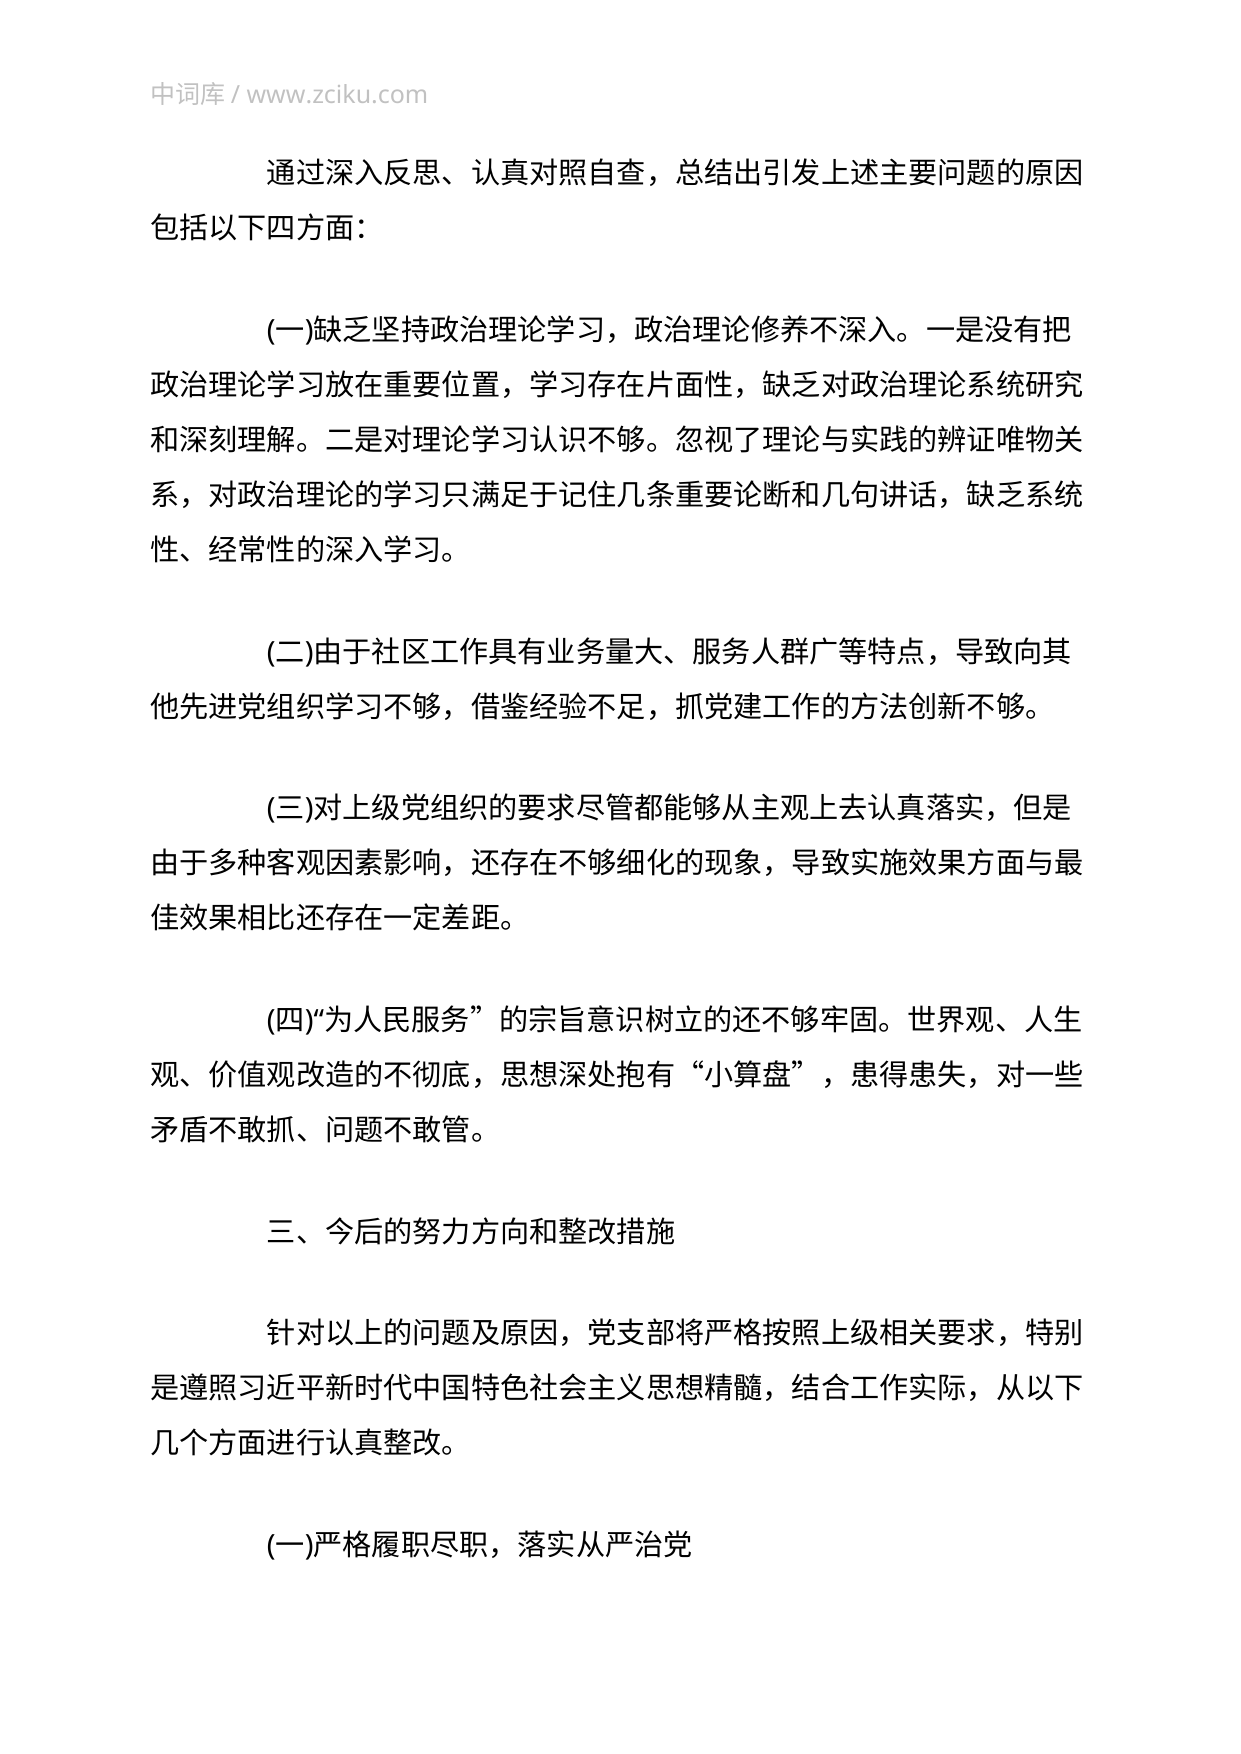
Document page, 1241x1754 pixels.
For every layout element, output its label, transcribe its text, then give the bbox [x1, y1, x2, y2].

text 三、今后的努力方向和整改措施 [150, 1208, 1090, 1251]
text (二)由于社区工作具有业务量大、服务人群广等特点，导致向其他先进党组织学习不够，借鉴经验不足，抓党建工作的方法创新不够。 [150, 628, 1090, 725]
text 针对以上的问题及原因，党支部将严格按照上级相关要求，特别是遵照习近平新时代中国特色社会主义思想精髓，结合工作实际，从以下几个方面进行认真整改。 [150, 1310, 1090, 1462]
text (一)缺乏坚持政治理论学习，政治理论修养不深入。一是没有把政治理论学习放在重要位置，学习存在片面性，缺乏对政治理论系统研究和深刻理解。二是对理论学习认识不够。忽视了理论与实践的辨证唯物关系，对政治理论的学习只满足于记住几条重要论断和几句讲话，缺乏系统性、经常性的深入学习。 [150, 307, 1090, 569]
text 通过深入反思、认真对照自查，总结出引发上述主要问题的原因包括以下四方面： [150, 150, 1090, 247]
text (四)“为人民服务”的宗旨意识树立的还不够牢固。世界观、人生观、价值观改造的不彻底，思想深处抱有“小算盘”，患得患失，对一些矛盾不敢抓、问题不敢管。 [150, 997, 1090, 1149]
text (一)严格履职尽职，落实从严治党 [150, 1522, 1090, 1564]
text (三)对上级党组织的要求尽管都能够从主观上去认真落实，但是由于多种客观因素影响，还存在不够细化的现象，导致实施效果方面与最佳效果相比还存在一定差距。 [150, 785, 1090, 937]
